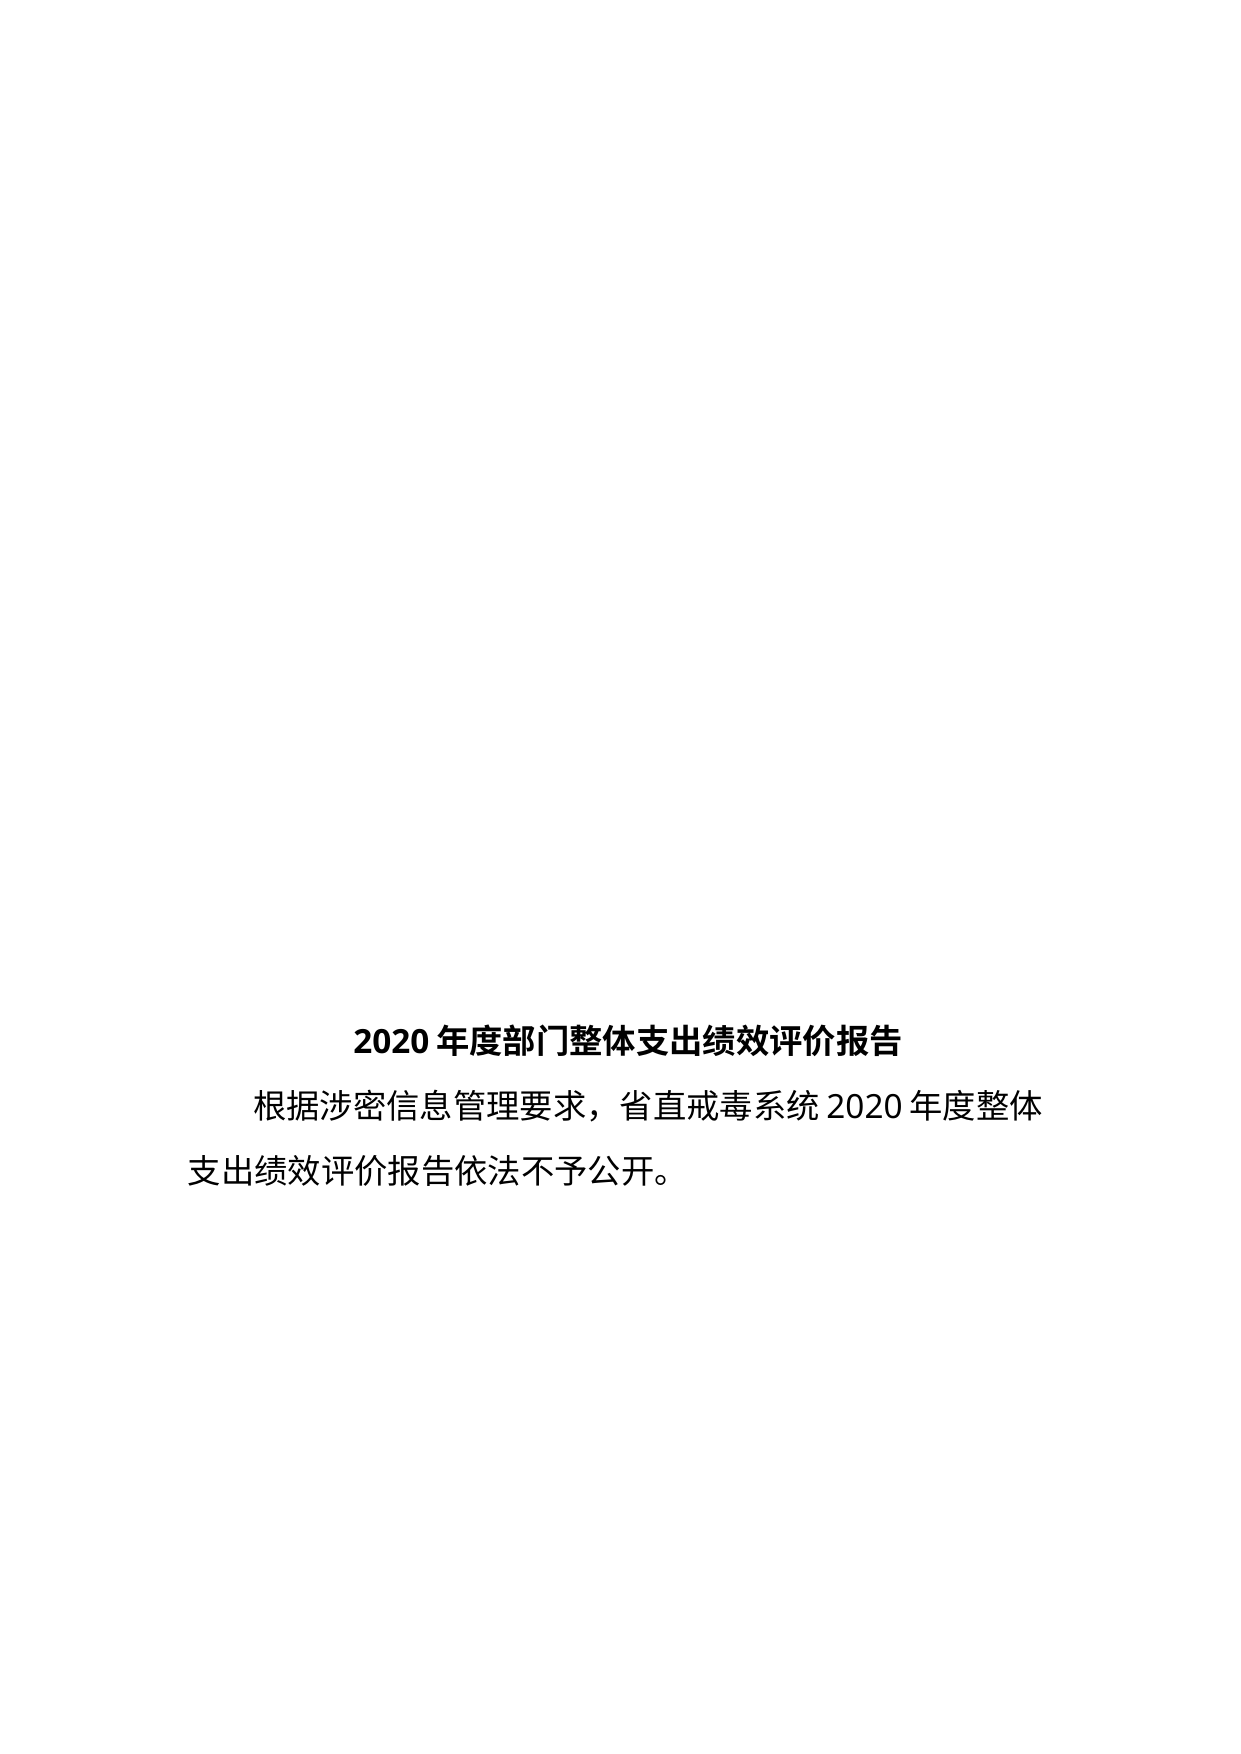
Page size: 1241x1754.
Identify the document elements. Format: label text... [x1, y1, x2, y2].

text 根据涉密信息管理要求，省直戒毒系统2020年度整体支出绩效评价报告依法不予公开。 [187, 1072, 1053, 1202]
text 2020年度部门整体支出绩效评价报告 [187, 1007, 1053, 1072]
